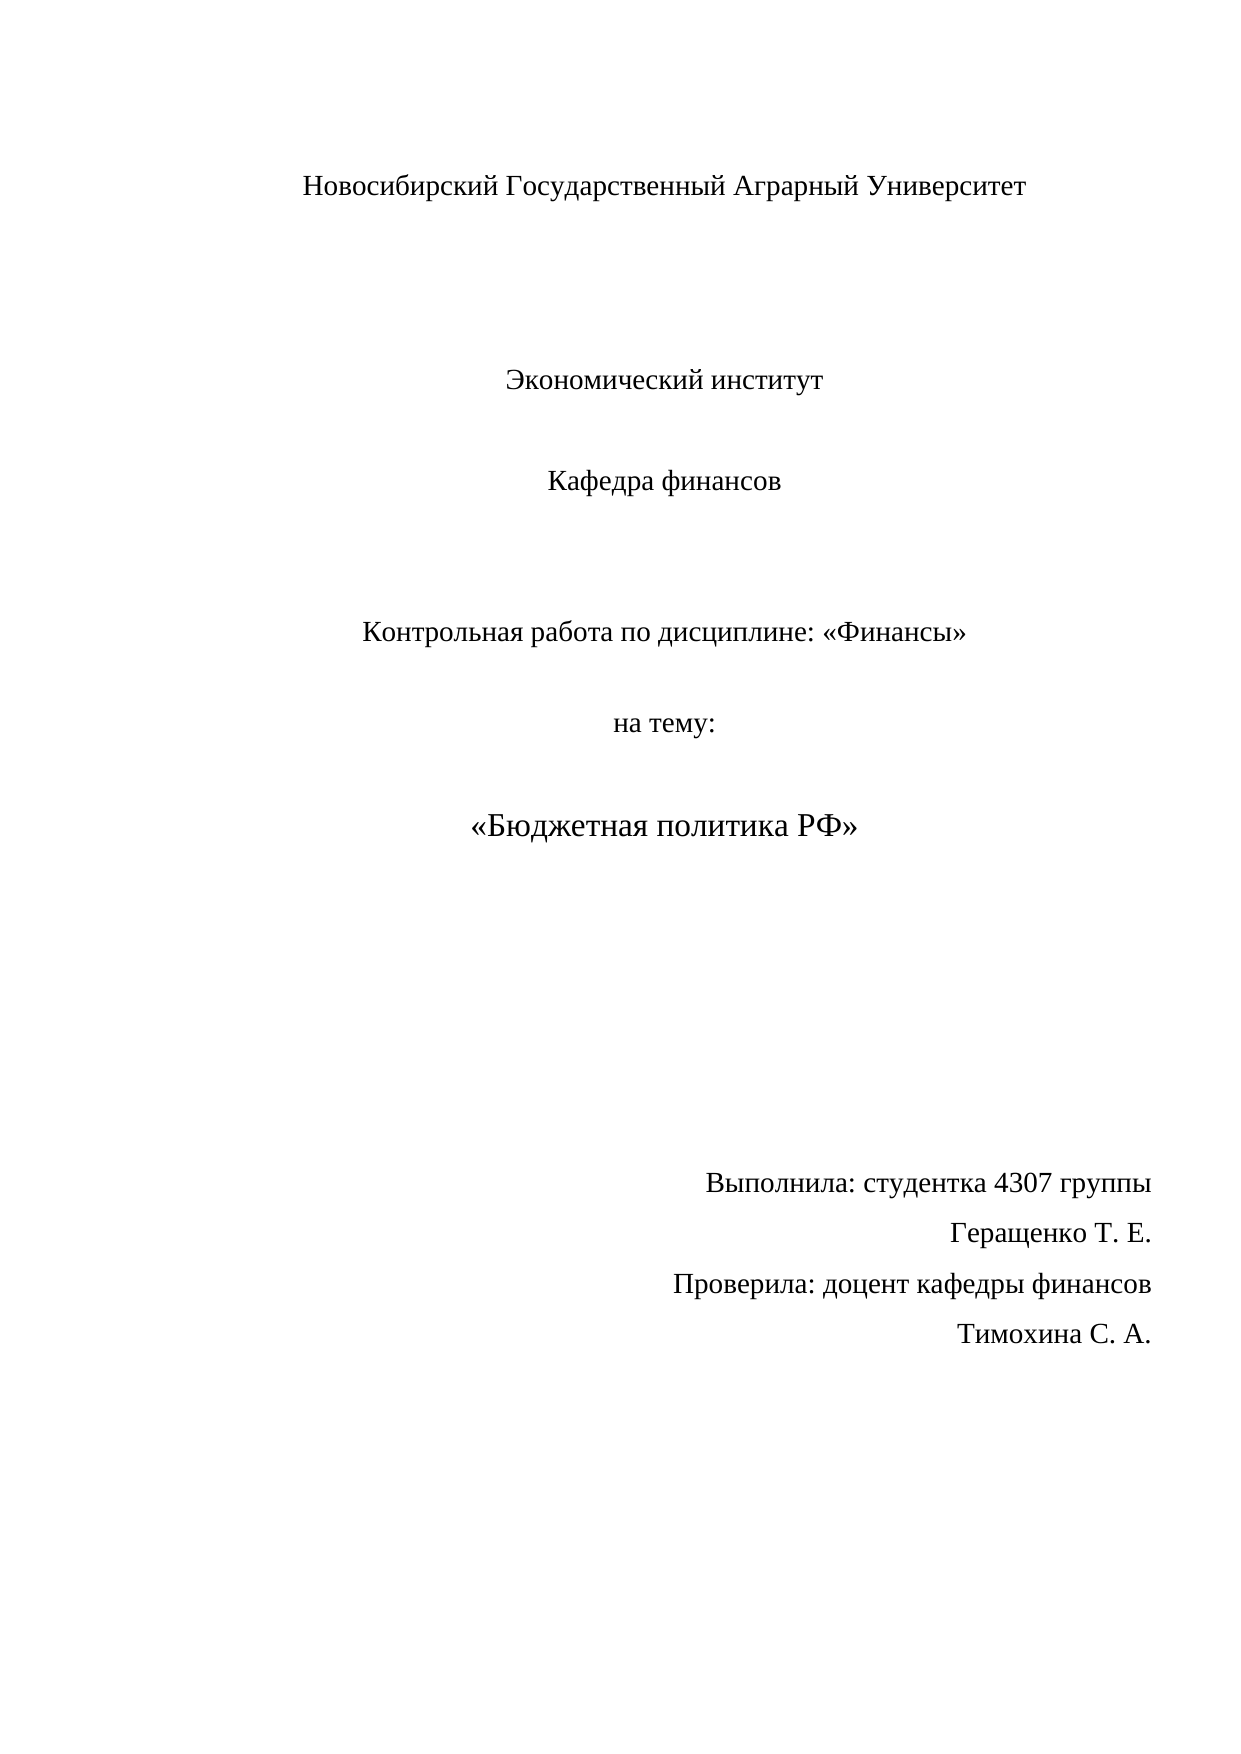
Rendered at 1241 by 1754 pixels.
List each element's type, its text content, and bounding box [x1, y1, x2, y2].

text Кафедра финансов [177, 463, 1152, 497]
text Проверила: доцент кафедры финансов [177, 1266, 1152, 1299]
text «Бюджетная политика РФ» [177, 806, 1152, 844]
text Новосибирский Государственный Аграрный Университет [177, 168, 1152, 202]
text Контрольная работа по дисциплине: «Финансы» [177, 614, 1152, 691]
text Выполнила: студентка 4307 группы [177, 1165, 1152, 1199]
text на тему: [177, 705, 1152, 739]
text Геращенко Т. Е. [177, 1215, 1152, 1249]
text Экономический институт [177, 362, 1152, 396]
text Тимохина С. А. [177, 1316, 1152, 1349]
